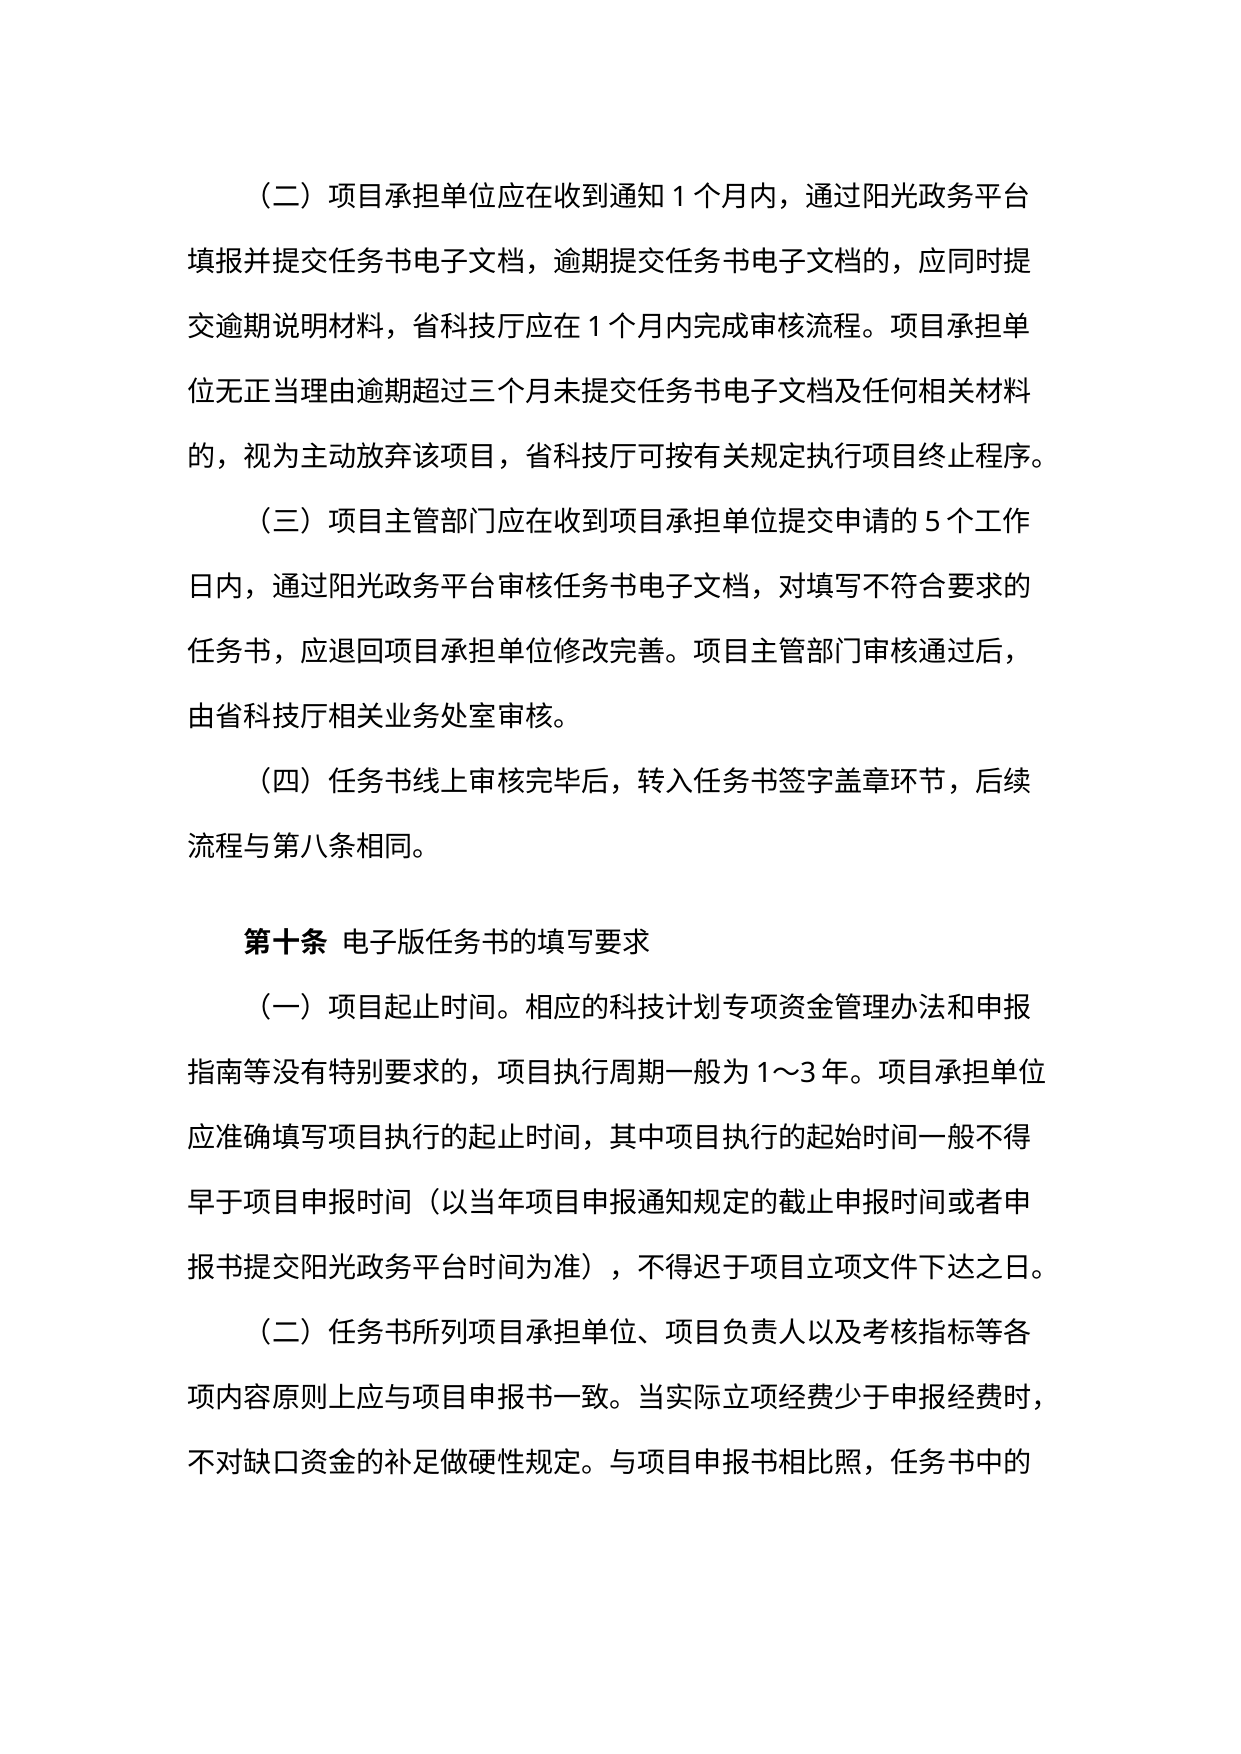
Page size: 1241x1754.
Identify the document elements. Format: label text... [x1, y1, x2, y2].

text （二）项目承担单位应在收到通知1个月内，通过阳光政务平台填报并提交任务书电子文档，逾期提交任务书电子文档的，应同时提交逾期说明材料，省科技厅应在1个月内完成审核流程。项目承担单位无正当理由逾期超过三个月未提交任务书电子文档及任何相关材料的，视为主动放弃该项目，省科技厅可按有关规定执行项目终止程序。 [187, 162, 1053, 487]
text （一）项目起止时间。相应的科技计划专项资金管理办法和申报指南等没有特别要求的，项目执行周期一般为1～3年。项目承担单位应准确填写项目执行的起止时间，其中项目执行的起始时间一般不得早于项目申报时间（以当年项目申报通知规定的截止申报时间或者申报书提交阳光政务平台时间为准），不得迟于项目立项文件下达之日。 [187, 973, 1053, 1298]
text 第十条 电子版任务书的填写要求 [187, 908, 1053, 973]
text （四）任务书线上审核完毕后，转入任务书签字盖章环节，后续流程与第八条相同。 [187, 747, 1053, 877]
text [187, 1298, 1053, 1493]
text （三）项目主管部门应在收到项目承担单位提交申请的5个工作日内，通过阳光政务平台审核任务书电子文档，对填写不符合要求的任务书，应退回项目承担单位修改完善。项目主管部门审核通过后，由省科技厅相关业务处室审核。 [187, 487, 1053, 747]
